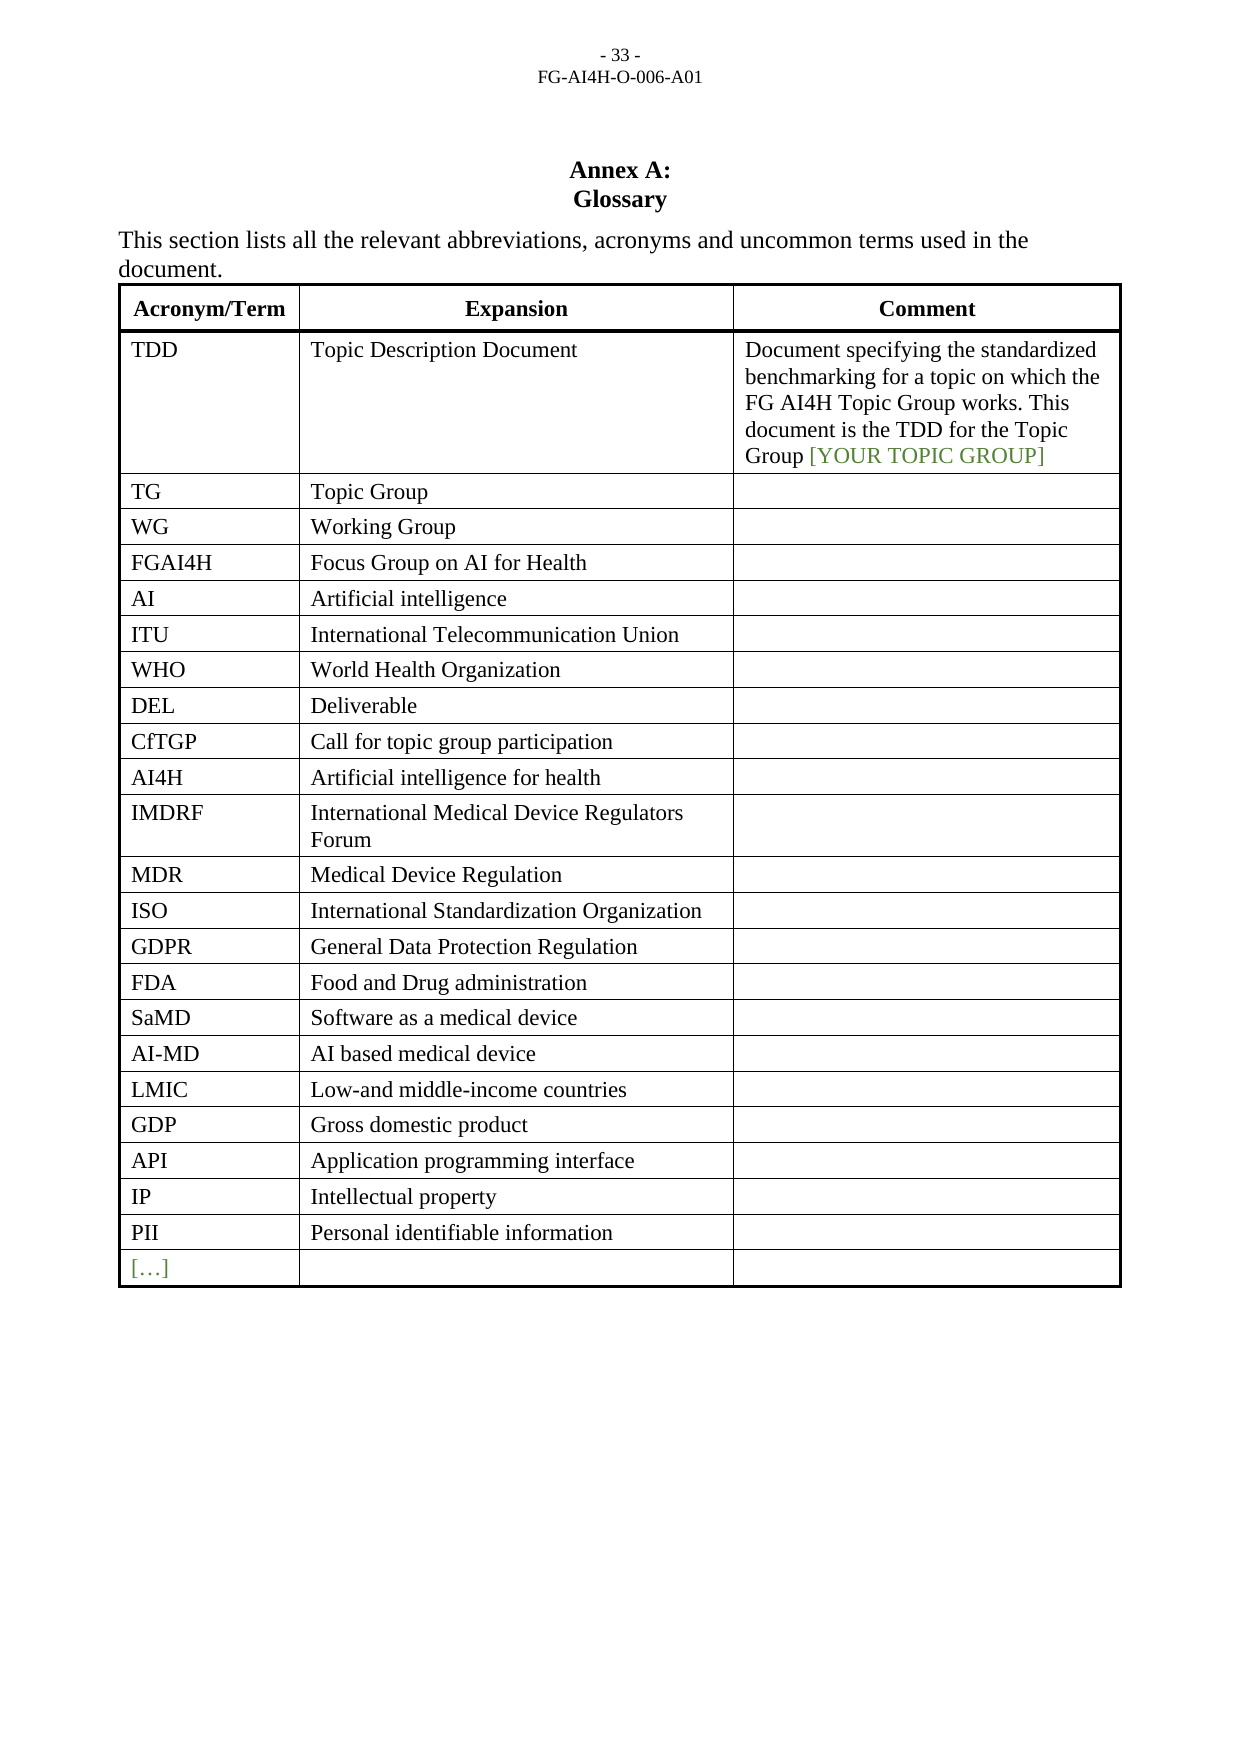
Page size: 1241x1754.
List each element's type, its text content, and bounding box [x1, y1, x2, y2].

table_cell CfTGP [121, 724, 299, 758]
table_cell [734, 1072, 1119, 1106]
table_cell WHO [121, 652, 299, 687]
table_cell Gross domestic product [300, 1107, 733, 1142]
table_cell TDD [121, 333, 299, 472]
table_cell Document specifying the standardized benchmarking for a topic on which the FG AI4H Topic Group works. This document is the TDD for the Topic Group [YOUR TOPIC GROUP] [734, 333, 1119, 472]
table_cell FGAI4H [121, 545, 299, 580]
table_cell TG [121, 474, 299, 508]
table_cell International Standardization Organization [300, 893, 733, 928]
table_cell IMDRF [121, 795, 299, 856]
table_cell AI4H [121, 759, 299, 794]
text This section lists all the relevant abbreviations, acronyms and uncommon terms used in the document. [118, 226, 1122, 283]
table_cell International Telecommunication Union [300, 616, 733, 651]
table_cell Call for topic group participation [300, 724, 733, 758]
table_cell [734, 1143, 1119, 1178]
table_cell Topic Description Document [300, 333, 733, 472]
table_cell International Medical Device Regulators Forum [300, 795, 733, 856]
table_cell World Health Organization [300, 652, 733, 687]
table_header Acronym/Term [121, 286, 299, 329]
table_cell Artificial intelligence [300, 581, 733, 615]
table_cell SaMD [121, 1000, 299, 1035]
table_cell LMIC [121, 1072, 299, 1106]
table_cell [734, 1036, 1119, 1071]
table_cell Working Group [300, 509, 733, 544]
table_cell API [121, 1143, 299, 1178]
table_cell [734, 688, 1119, 723]
table_cell ITU [121, 616, 299, 651]
table_cell [734, 1107, 1119, 1142]
table_cell [734, 759, 1119, 794]
table_cell Artificial intelligence for health [300, 759, 733, 794]
table_cell […] [121, 1250, 299, 1285]
table_cell DEL [121, 688, 299, 723]
table_cell [734, 795, 1119, 856]
table_header Comment [734, 286, 1119, 329]
table_cell General Data Protection Regulation [300, 929, 733, 963]
table_cell Medical Device Regulation [300, 857, 733, 892]
table_cell GDP [121, 1107, 299, 1142]
table_cell Personal identifiable information [300, 1215, 733, 1249]
table_cell Topic Group [300, 474, 733, 508]
table_cell [300, 1250, 733, 1285]
table_cell ISO [121, 893, 299, 928]
table_cell Deliverable [300, 688, 733, 723]
table_cell WG [121, 509, 299, 544]
table_cell Application programming interface [300, 1143, 733, 1178]
table_cell Food and Drug administration [300, 964, 733, 999]
table_cell AI [121, 581, 299, 615]
table_cell [734, 1179, 1119, 1213]
table_cell [734, 724, 1119, 758]
table_cell [734, 964, 1119, 999]
table_cell [734, 652, 1119, 687]
table_cell [734, 893, 1119, 928]
table_cell PII [121, 1215, 299, 1249]
table_cell FDA [121, 964, 299, 999]
table_cell AI-MD [121, 1036, 299, 1071]
table_cell [734, 545, 1119, 580]
table_cell AI based medical device [300, 1036, 733, 1071]
table_cell [734, 929, 1119, 963]
table_cell [734, 474, 1119, 508]
table_cell [734, 1000, 1119, 1035]
table_cell [734, 857, 1119, 892]
table_cell [734, 1215, 1119, 1249]
table_cell [734, 616, 1119, 651]
table_cell Intellectual property [300, 1179, 733, 1213]
table_cell MDR [121, 857, 299, 892]
table_cell IP [121, 1179, 299, 1213]
table_cell Software as a medical device [300, 1000, 733, 1035]
table_cell [734, 581, 1119, 615]
table_cell [734, 1250, 1119, 1285]
table_cell Low-and middle-income countries [300, 1072, 733, 1106]
subtitle Annex A: Glossary [118, 156, 1122, 213]
table_header Expansion [300, 286, 733, 329]
table_cell [734, 509, 1119, 544]
table_cell Focus Group on AI for Health [300, 545, 733, 580]
table_cell GDPR [121, 929, 299, 963]
